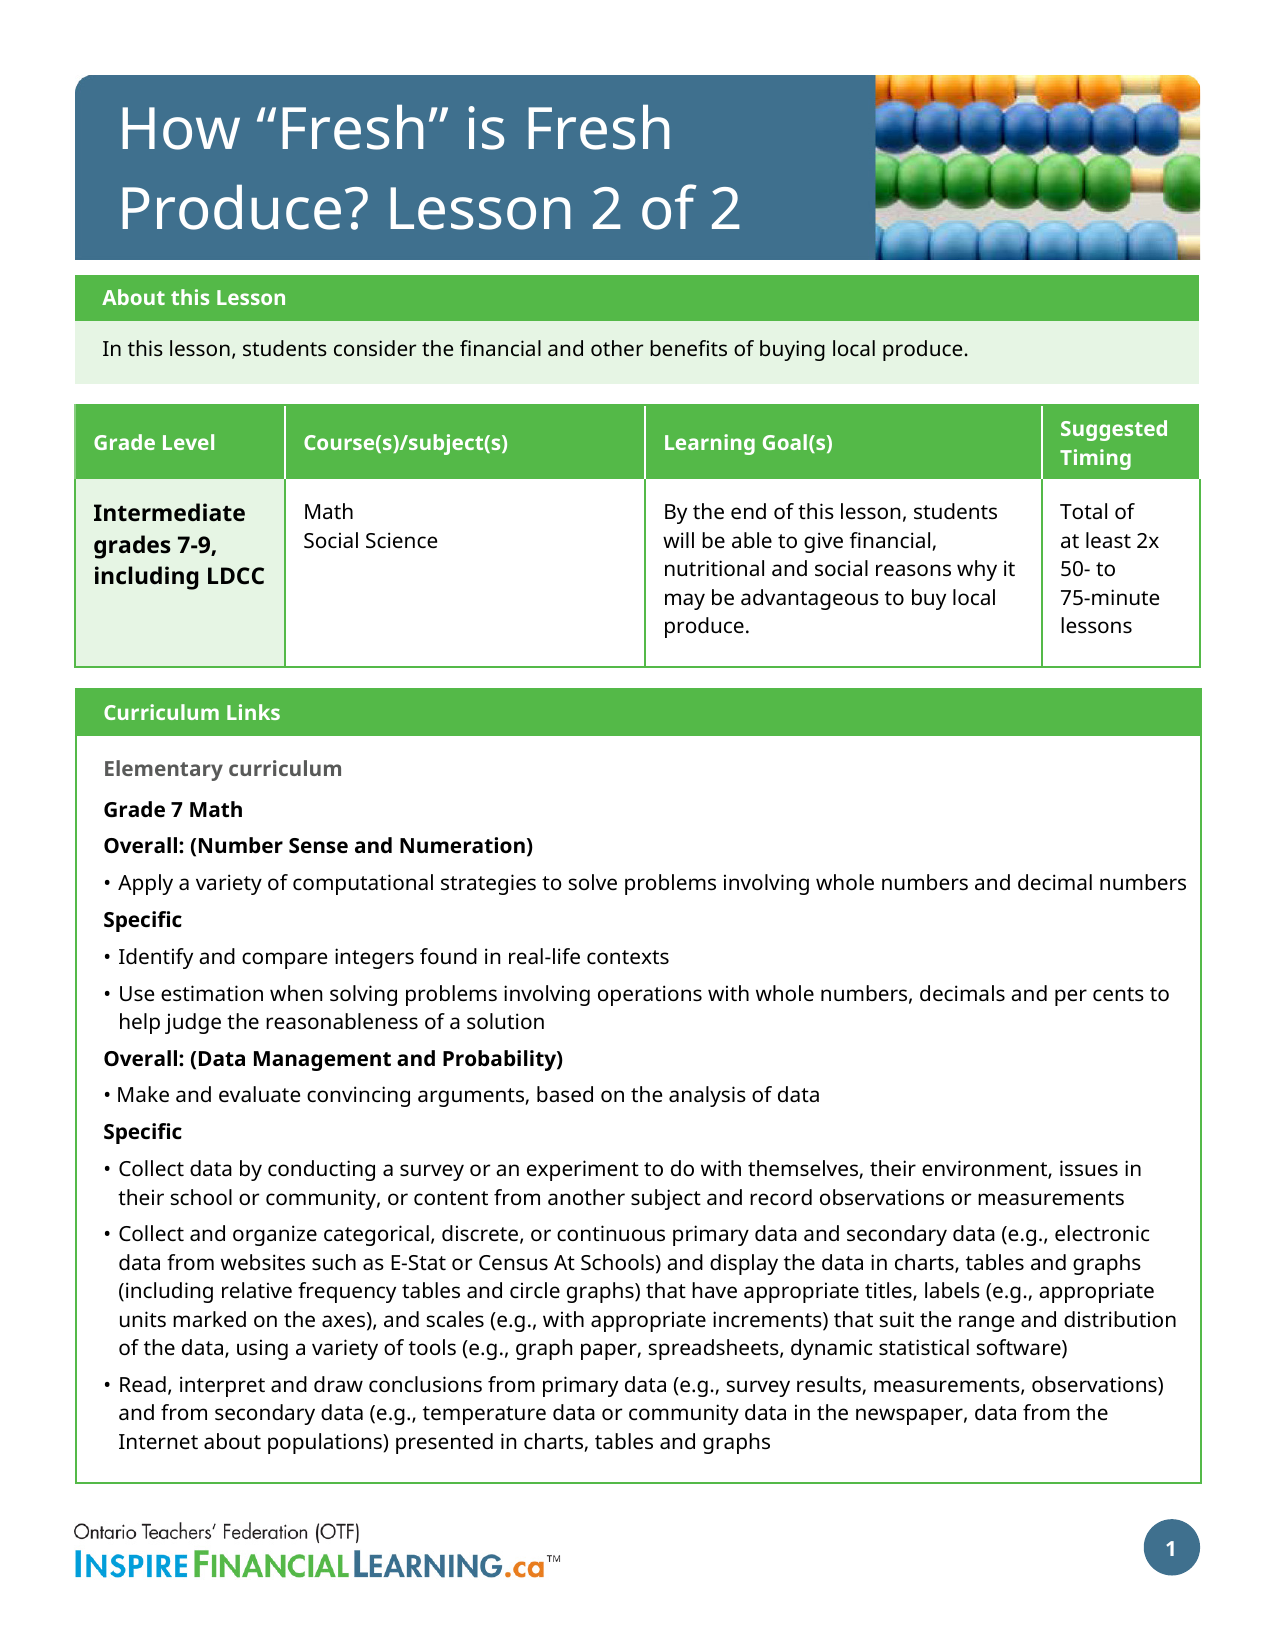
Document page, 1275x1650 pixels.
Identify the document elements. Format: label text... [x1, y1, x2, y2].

table_header About this Lesson [75, 275, 1199, 321]
table_cell Math Social Science [286, 479, 644, 666]
table_cell By the end of this lesson, students will be able to give financial, nutritional and social reasons why it may be advantageous to buy local produce. [646, 479, 1041, 666]
table_cell In this lesson, students consider the financial and other benefits of buying local produce. [75, 321, 1199, 384]
picture [73, 1521, 561, 1586]
table_cell Total of at least 2x 50- to 75-minute lessons [1043, 479, 1199, 666]
table_header Learning Goal(s) [646, 406, 1041, 479]
table_cell Elementary curriculum Grade 7 Math Overall: (Number Sense and Numeration) Apply a variety of computational strategies to solve problems involving whole numbers and decimal numbers Specific Identify and compare integers found in real-life contexts Use estimation when solving problems involving operations with whole numbers, decimals and per cents to help judge the reasonableness of a solution Overall: (Data Management and Probability) • Make and evaluate convincing arguments, based on the analysis of data Specific Collect data by conducting a survey or an experiment to do with themselves, their environment, issues in their school or community, or content from another subject and record observations or measurements Collect and organize categorical, discrete, or continuous primary data and secondary data (e.g., electronic data from websites such as E-Stat or Census At Schools) and display the data in charts, tables and graphs (including relative frequency tables and circle graphs) that have appropriate titles, labels (e.g., appropriate units marked on the axes), and scales (e.g., with appropriate increments) that suit the range and distribution of the data, using a variety of tools (e.g., graph paper, spreadsheets, dynamic statistical software) Read, interpret and draw conclusions from primary data (e.g., survey results, measurements, observations) and from secondary data (e.g., temperature data or community data in the newspaper, data from the Internet about populations) presented in charts, tables and graphs [77, 736, 1200, 1482]
table_header Suggested Timing [1043, 404, 1199, 479]
table_header Grade Level [76, 404, 285, 479]
table_header Curriculum Links [77, 690, 1200, 734]
table_cell Intermediate grades 7-9, including LDCC [76, 479, 284, 666]
table_header Course(s)/subject(s) [285, 404, 644, 479]
picture [75, 75, 1200, 260]
